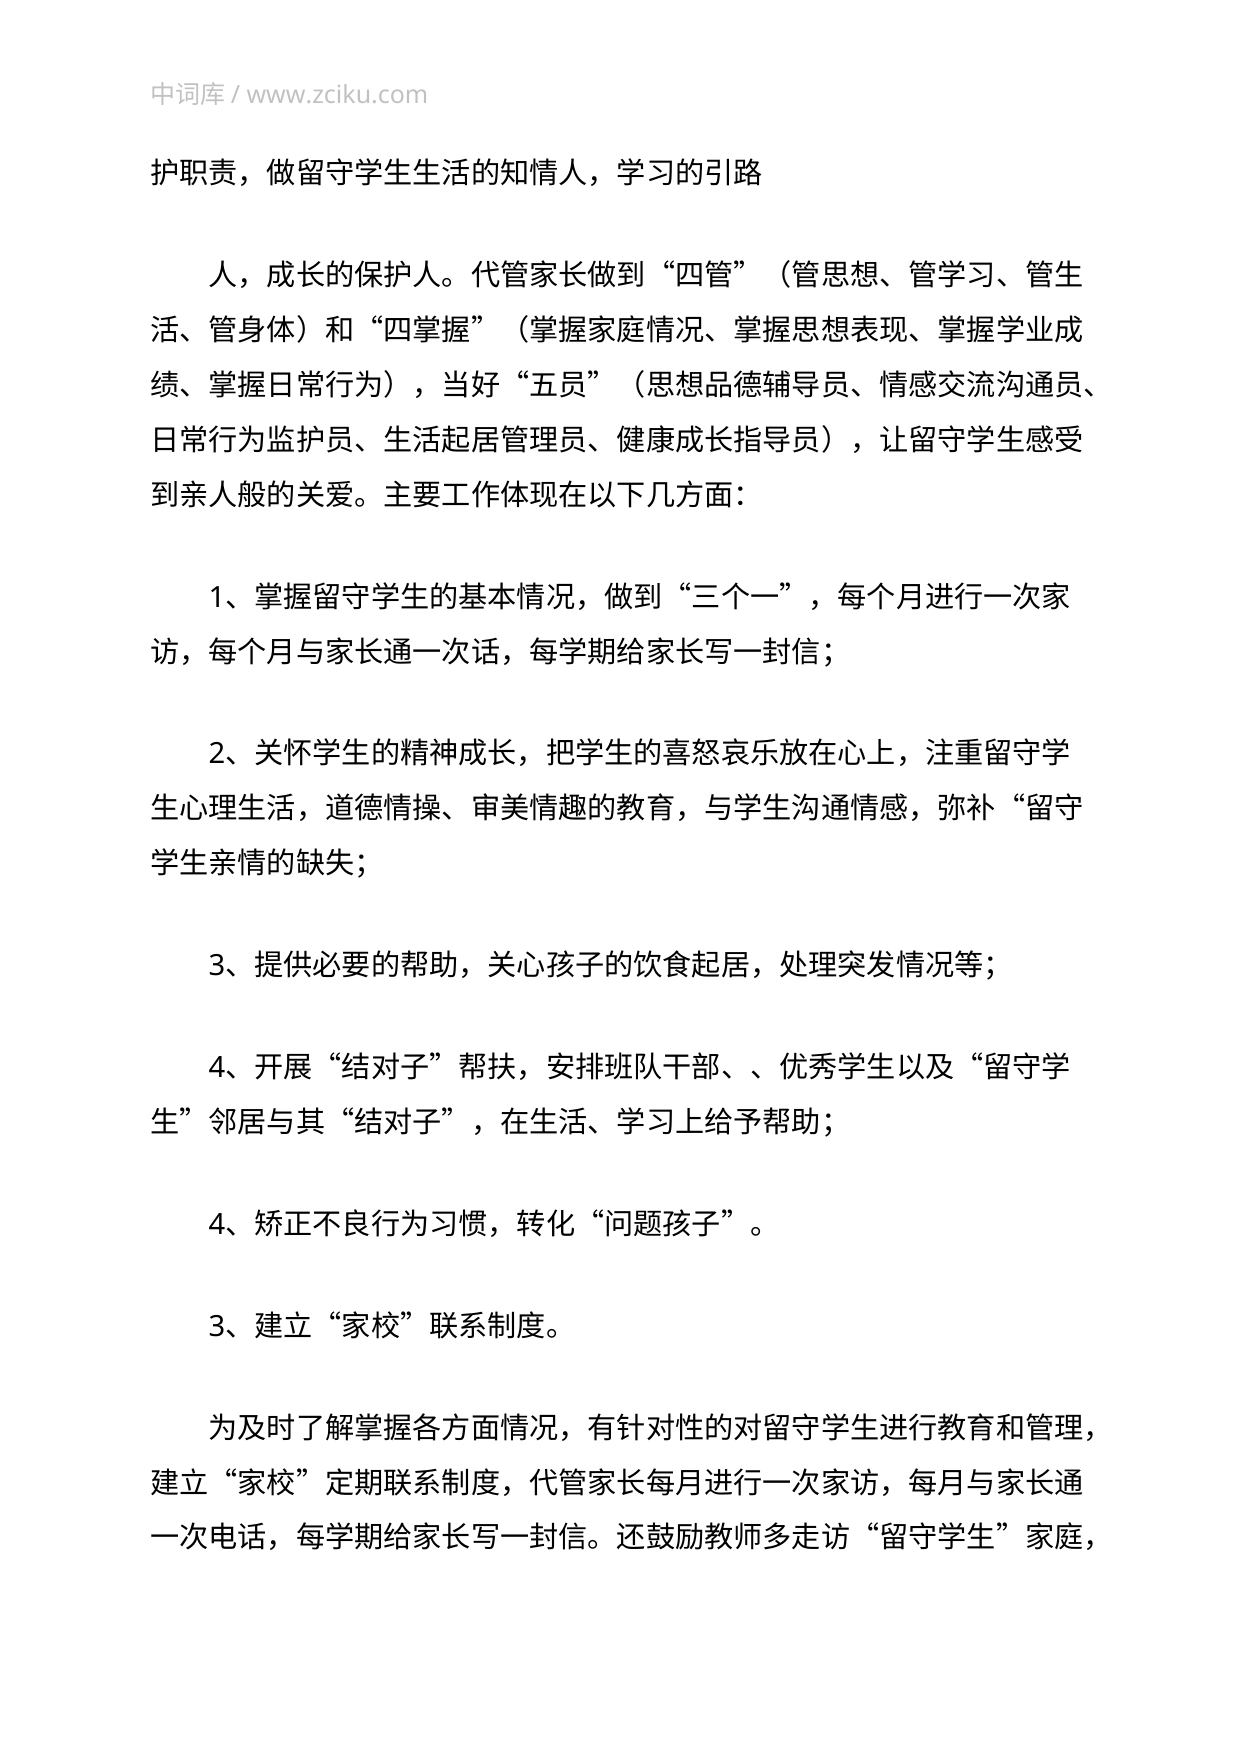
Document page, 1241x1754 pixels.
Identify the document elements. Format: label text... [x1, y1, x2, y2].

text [150, 150, 1090, 192]
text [150, 1404, 1090, 1556]
text 1、掌握留守学生的基本情况，做到“三个一”，每个月进行一次家访，每个月与家长通一次话，每学期给家长写一封信； [150, 573, 1090, 670]
text 2、关怀学生的精神成长，把学生的喜怒哀乐放在心上，注重留守学生心理生活，道德情操、审美情趣的教育，与学生沟通情感，弥补“留守学生亲情的缺失； [150, 730, 1090, 882]
text 3、提供必要的帮助，关心孩子的饮食起居，处理突发情况等； [150, 942, 1090, 984]
text 人，成长的保护人。代管家长做到“四管”（管思想、管学习、管生活、管身体）和“四掌握”（掌握家庭情况、掌握思想表现、掌握学业成绩、掌握日常行为），当好“五员”（思想品德辅导员、情感交流沟通员、日常行为监护员、生活起居管理员、健康成长指导员），让留守学生感受到亲人般的关爱。主要工作体现在以下几方面： [150, 252, 1090, 514]
text 3、建立“家校”联系制度。 [150, 1302, 1090, 1345]
text 4、开展“结对子”帮扶，安排班队干部、、优秀学生以及“留守学生”邻居与其“结对子”，在生活、学习上给予帮助； [150, 1043, 1090, 1141]
text 4、矫正不良行为习惯，转化“问题孩子”。 [150, 1200, 1090, 1243]
